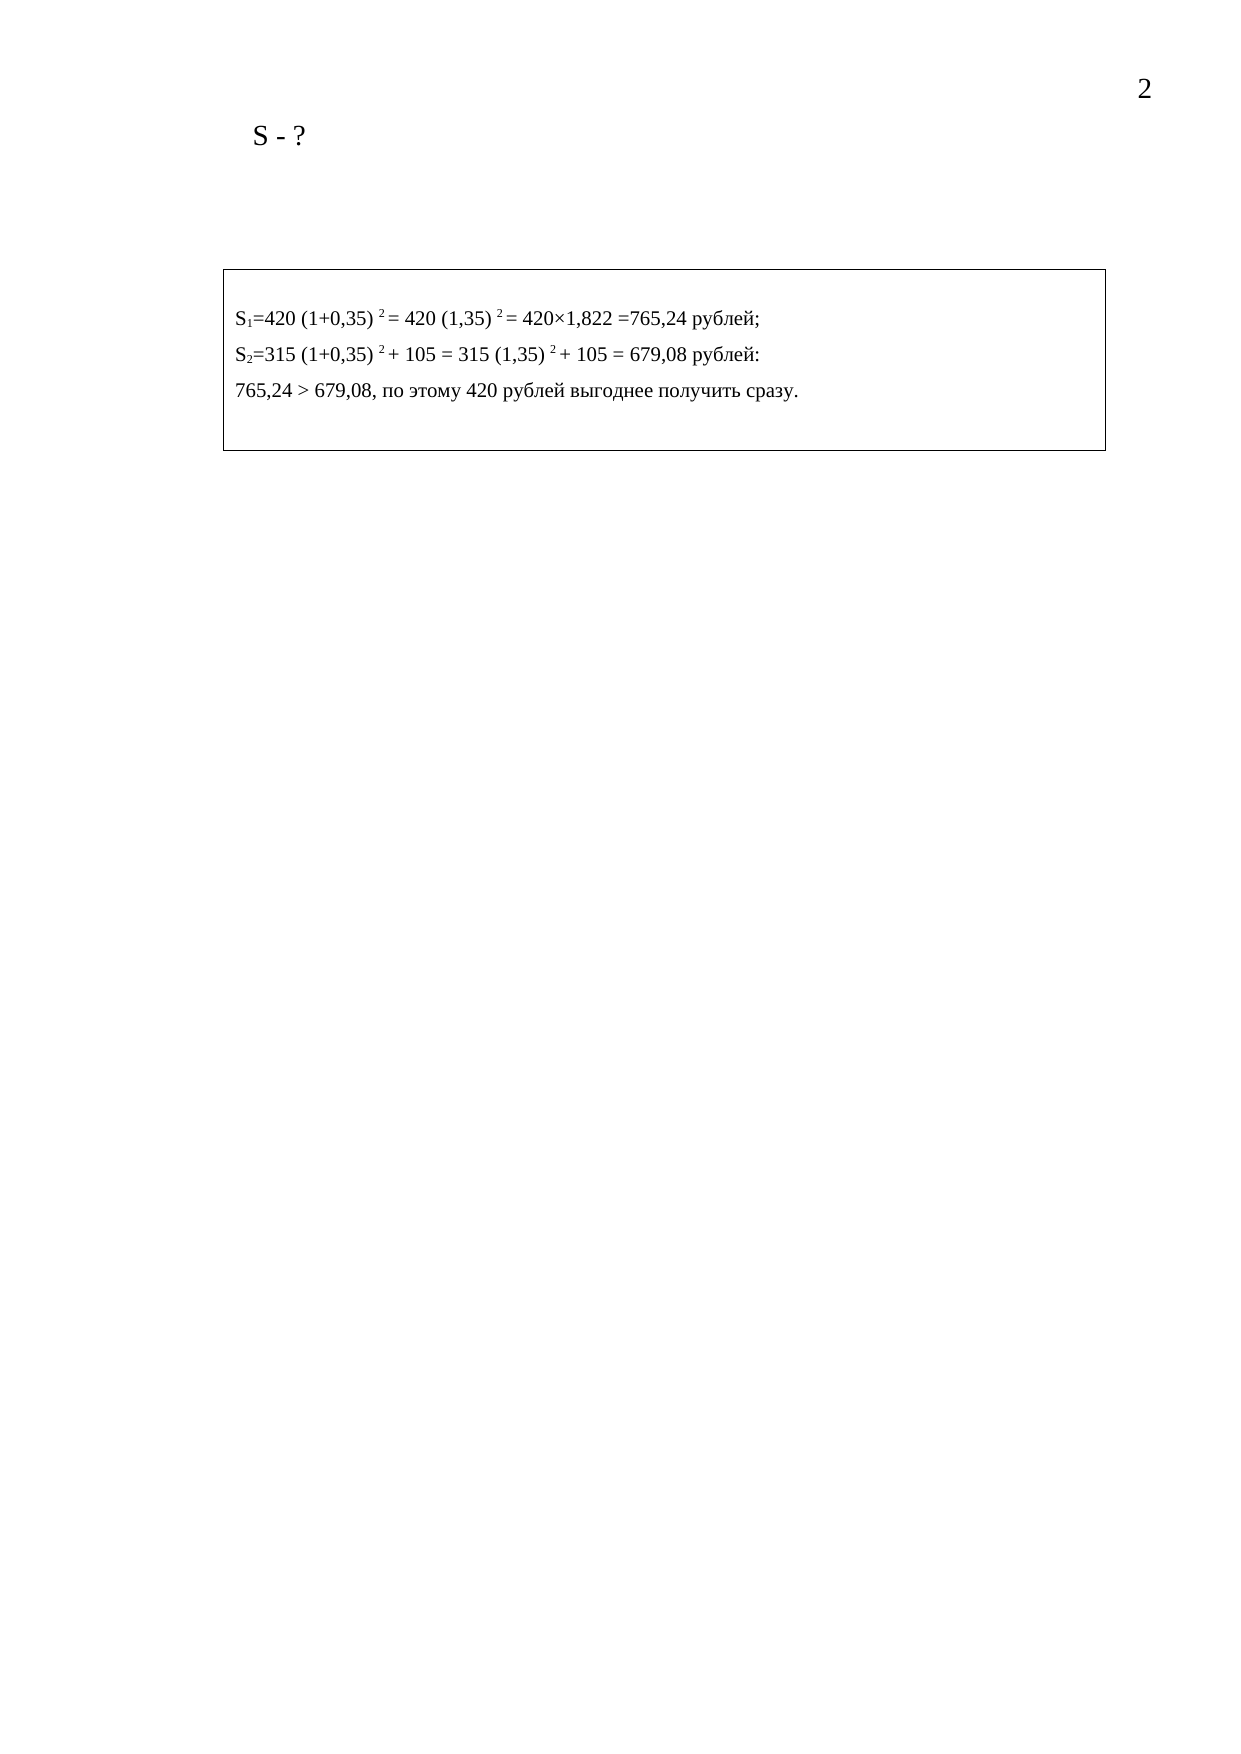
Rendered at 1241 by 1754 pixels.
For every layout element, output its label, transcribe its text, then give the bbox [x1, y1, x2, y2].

text S - ? [177, 118, 1152, 152]
table_header S1=420 (1+0,35) 2 = 420 (1,35) 2 = 420×1,822 =765,24 рублей; S2=315 (1+0,35) 2 + 105 = 315 (1,35) 2 + 105 = 679,08 рублей: 765,24 > 679,08, по этому 420 рублей выгоднее получить сразу. [224, 270, 1105, 450]
